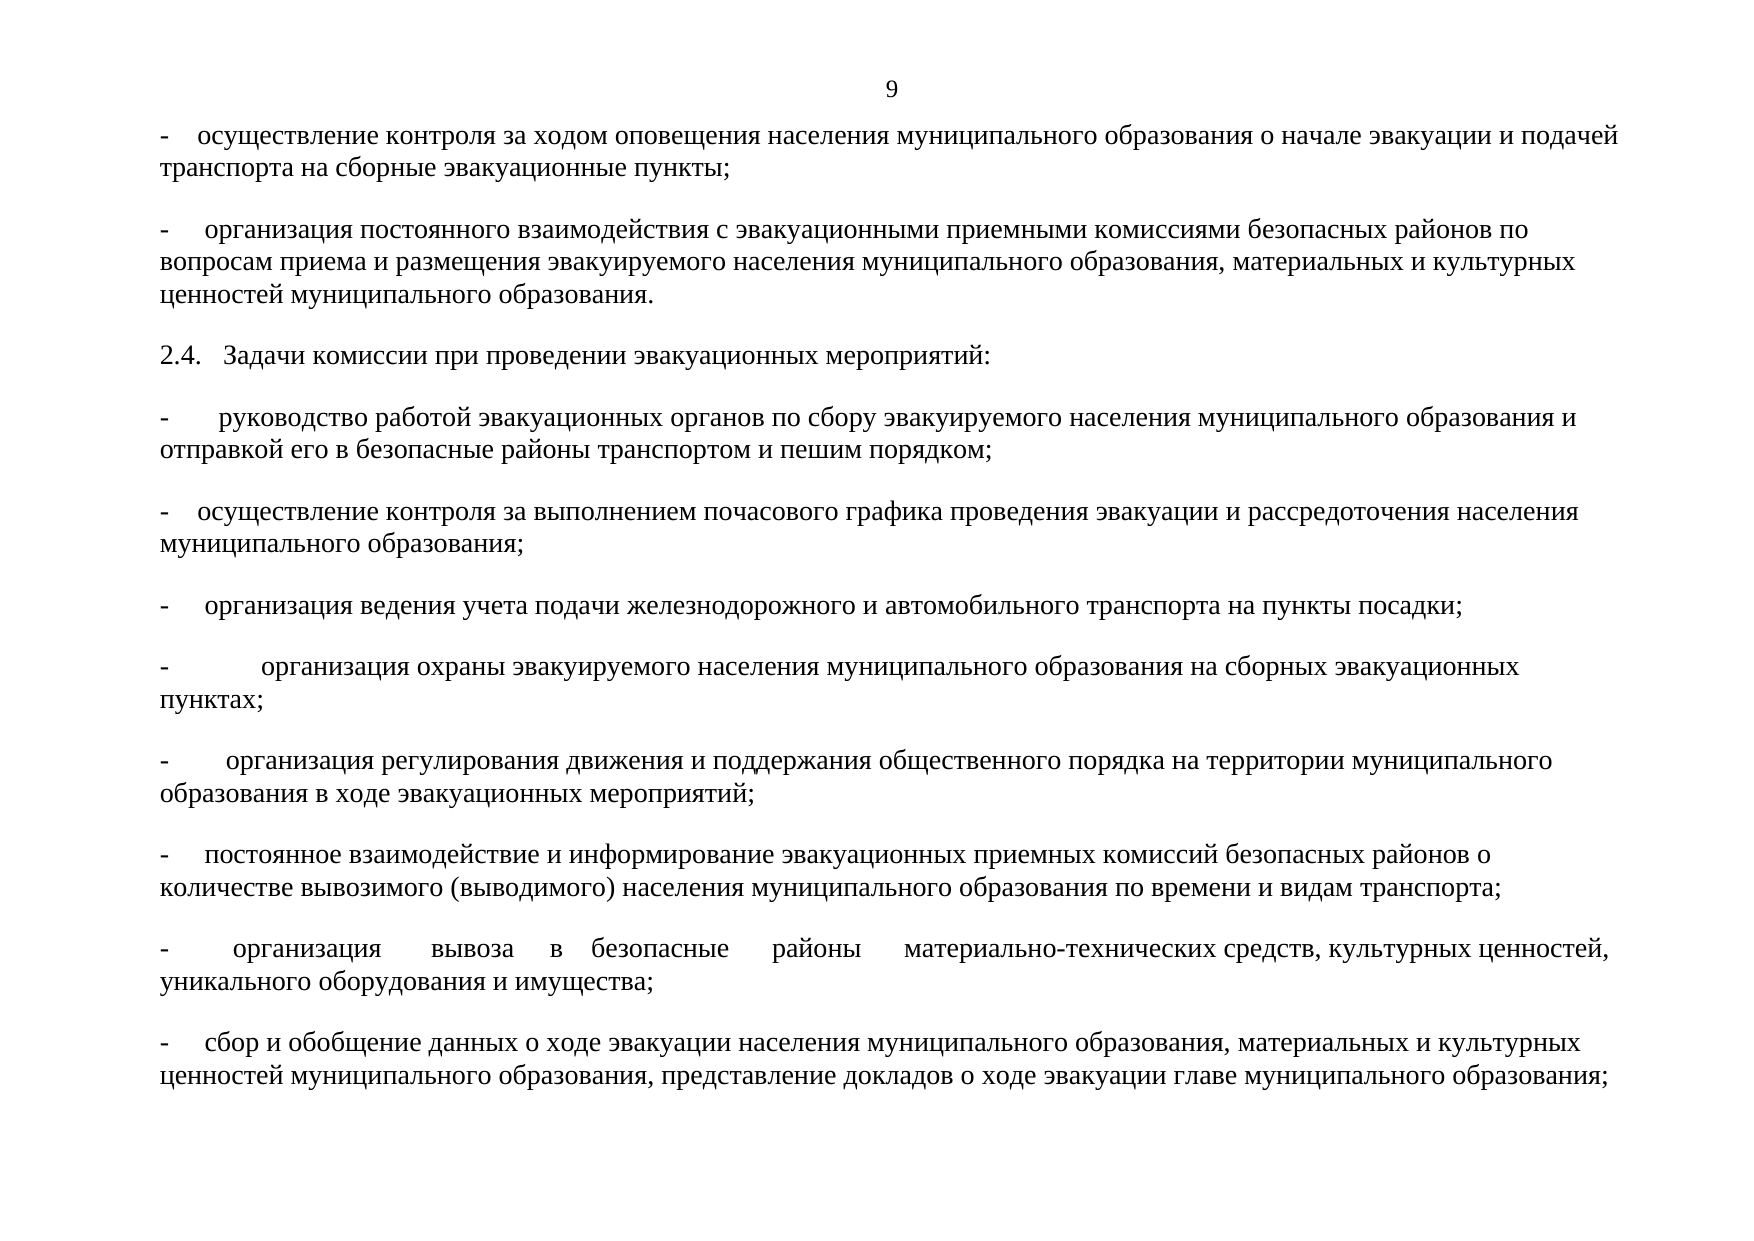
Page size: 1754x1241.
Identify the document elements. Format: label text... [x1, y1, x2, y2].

text - организация постоянного взаимодействия с эвакуационными приемными комиссиями безопасных районов по вопросам приема и размещения эвакуируемого населения муниципального образования, материальных и культурных ценностей муниципального образования. [159, 212, 1624, 309]
text - осуществление контроля за выполнением почасового графика проведения эвакуации и рассредоточения населения муниципального образования; [159, 494, 1624, 559]
text - организация охраны эвакуируемого населения муниципального образования на сборных эвакуационных пунктах; [159, 649, 1624, 714]
text - организация регулирования движения и поддержания общественного порядка на территории муниципального образования в ходе эвакуационных мероприятий; [159, 743, 1624, 808]
text - осуществление контроля за ходом оповещения населения муниципального образования о начале эвакуации и подачей транспорта на сборные эвакуационные пункты; [159, 118, 1624, 183]
text - организация вывоза в безопасные районы материально-технических средств, культурных ценностей, уникального оборудования и имущества; [159, 931, 1624, 996]
text - постоянное взаимодействие и информирование эвакуационных приемных комиссий безопасных районов о количестве вывозимого (выводимого) населения муниципального образования по времени и видам транспорта; [159, 837, 1624, 902]
text - сбор и обобщение данных о ходе эвакуации населения муниципального образования, материальных и культурных ценностей муниципального образования, представление докладов о ходе эвакуации главе муниципального образования; [159, 1025, 1624, 1090]
text - руководство работой эвакуационных органов по сбору эвакуируемого населения муниципального образования и отправкой его в безопасные районы транспортом и пешим порядком; [159, 400, 1624, 465]
text - организация ведения учета подачи железнодорожного и автомобильного транспорта на пункты посадки; [159, 588, 1624, 620]
text 2.4. Задачи комиссии при проведении эвакуационных мероприятий: [159, 338, 1624, 371]
